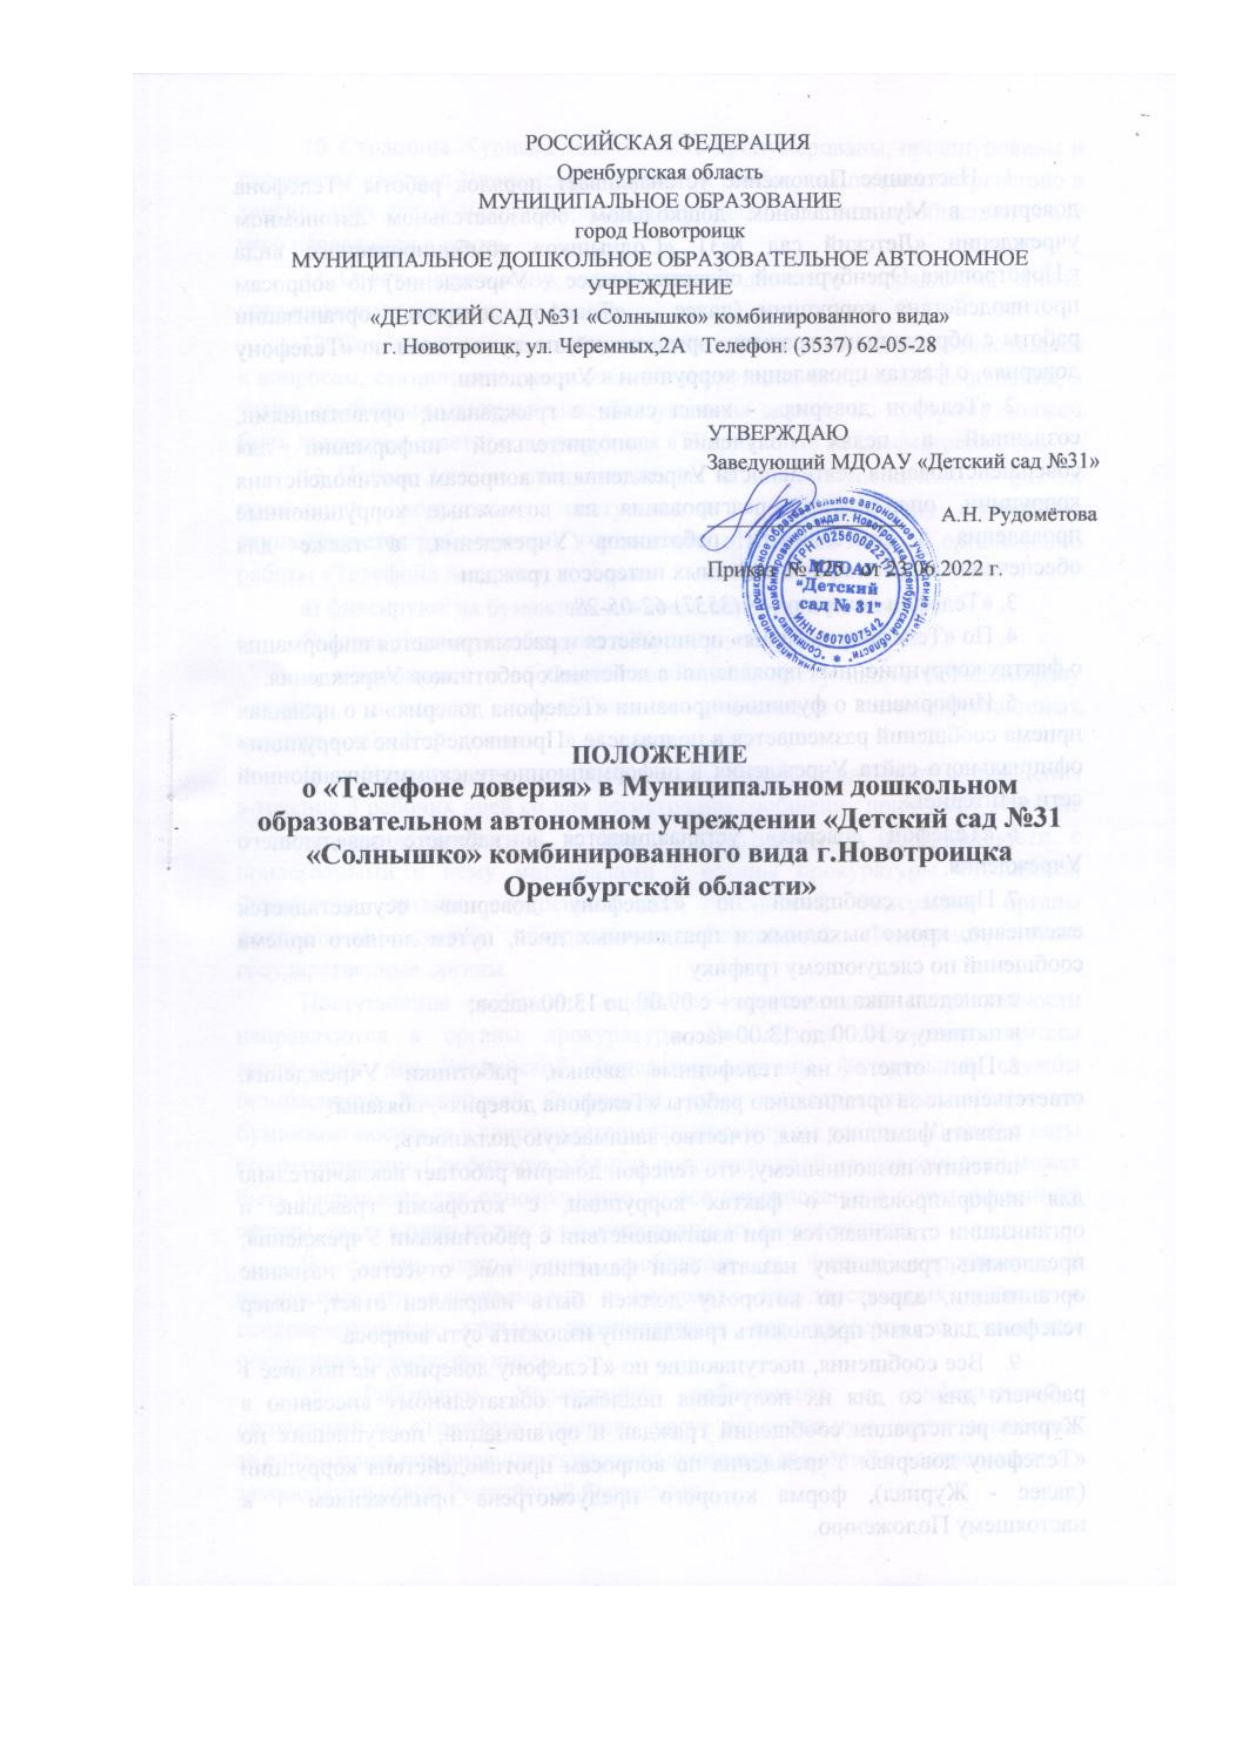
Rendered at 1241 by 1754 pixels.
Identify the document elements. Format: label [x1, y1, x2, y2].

picture [132, 73, 1177, 1586]
